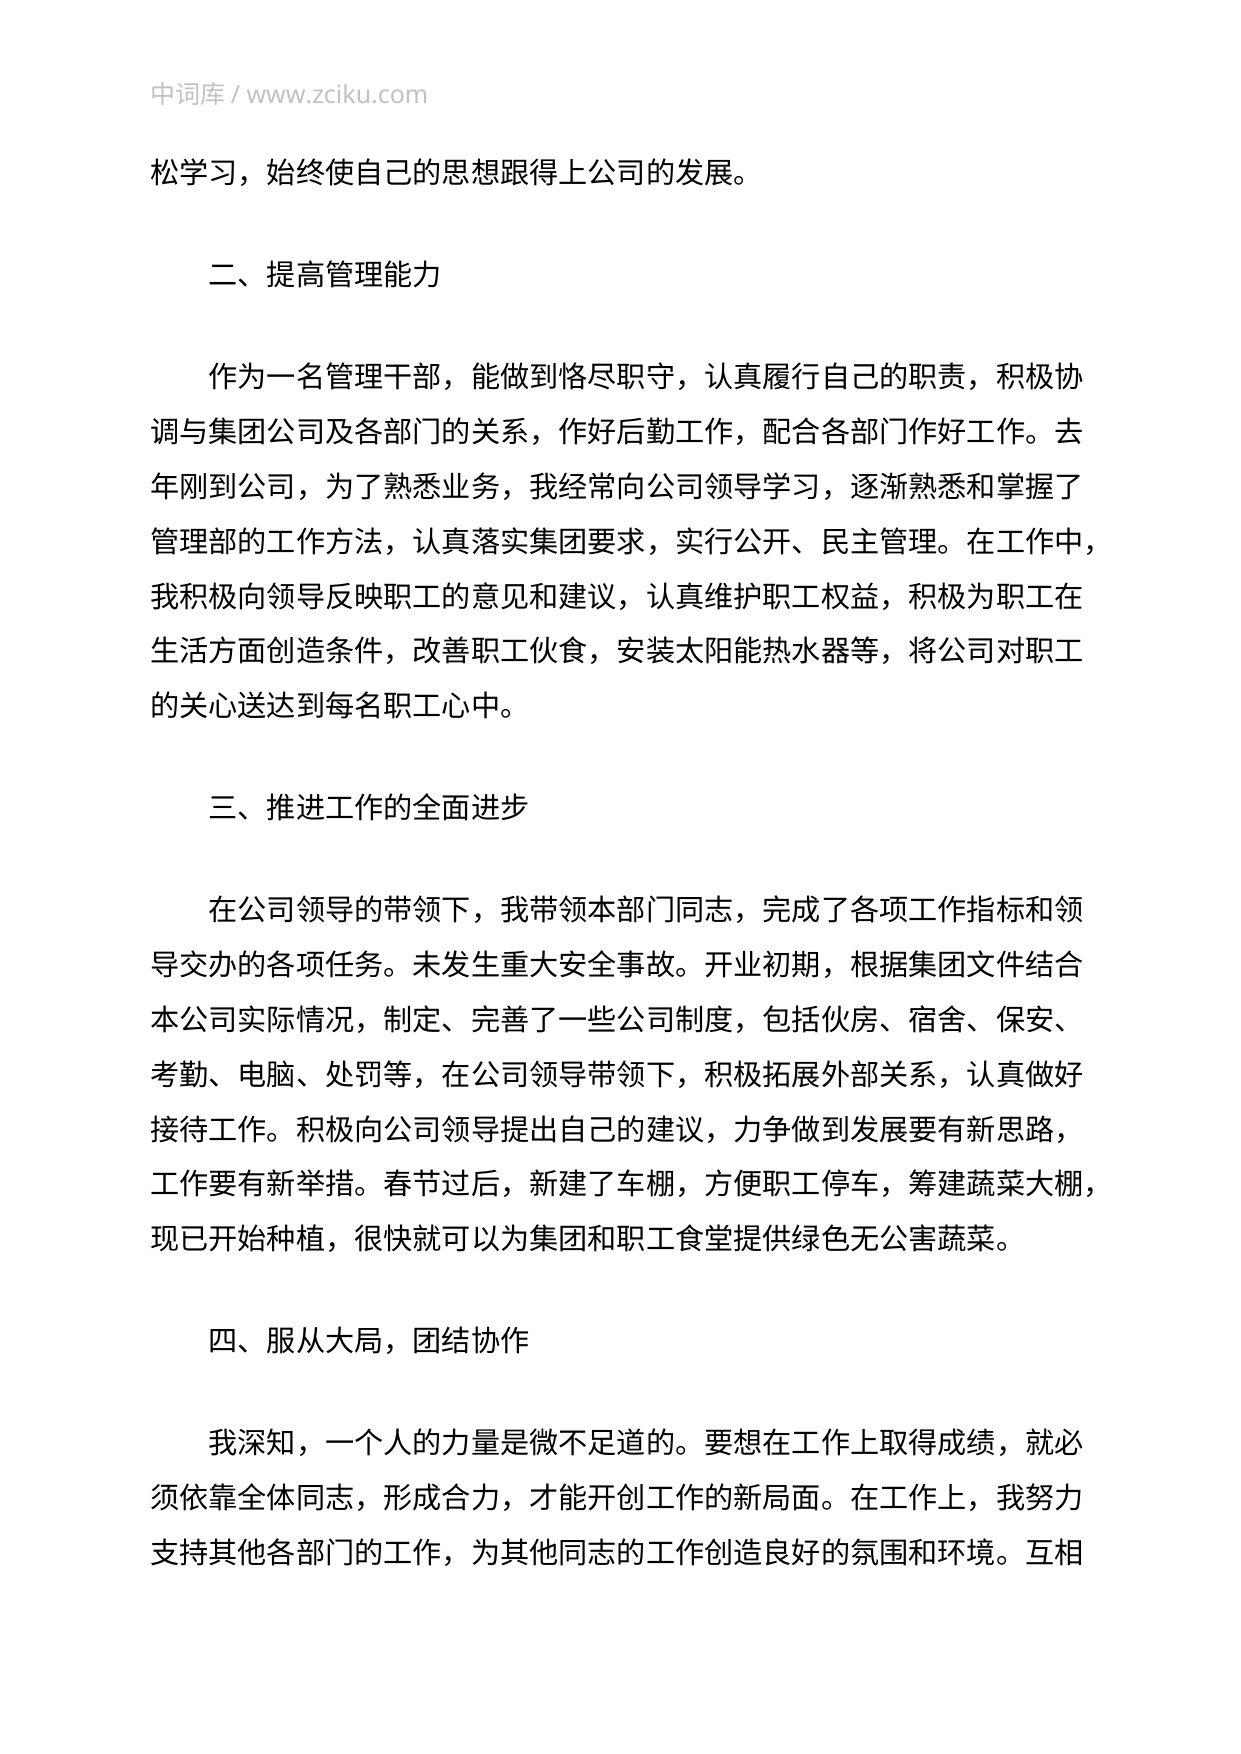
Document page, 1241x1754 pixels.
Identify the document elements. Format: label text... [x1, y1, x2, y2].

text 作为一名管理干部，能做到恪尽职守，认真履行自己的职责，积极协调与集团公司及各部门的关系，作好后勤工作，配合各部门作好工作。去年刚到公司，为了熟悉业务，我经常向公司领导学习，逐渐熟悉和掌握了管理部的工作方法，认真落实集团要求，实行公开、民主管理。在工作中，我积极向领导反映职工的意见和建议，认真维护职工权益，积极为职工在生活方面创造条件，改善职工伙食，安装太阳能热水器等，将公司对职工的关心送达到每名职工心中。 [150, 353, 1090, 725]
text 在公司领导的带领下，我带领本部门同志，完成了各项工作指标和领导交办的各项任务。未发生重大安全事故。开业初期，根据集团文件结合本公司实际情况，制定、完善了一些公司制度，包括伙房、宿舍、保安、考勤、电脑、处罚等，在公司领导带领下，积极拓展外部关系，认真做好接待工作。积极向公司领导提出自己的建议，力争做到发展要有新思路，工作要有新举措。春节过后，新建了车棚，方便职工停车，筹建蔬菜大棚，现已开始种植，很快就可以为集团和职工食堂提供绿色无公害蔬菜。 [150, 886, 1090, 1258]
text 二、提高管理能力 [150, 252, 1090, 294]
text 三、推进工作的全面进步 [150, 785, 1090, 827]
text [150, 150, 1090, 192]
text 四、服从大局，团结协作 [150, 1318, 1090, 1360]
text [150, 1419, 1090, 1571]
